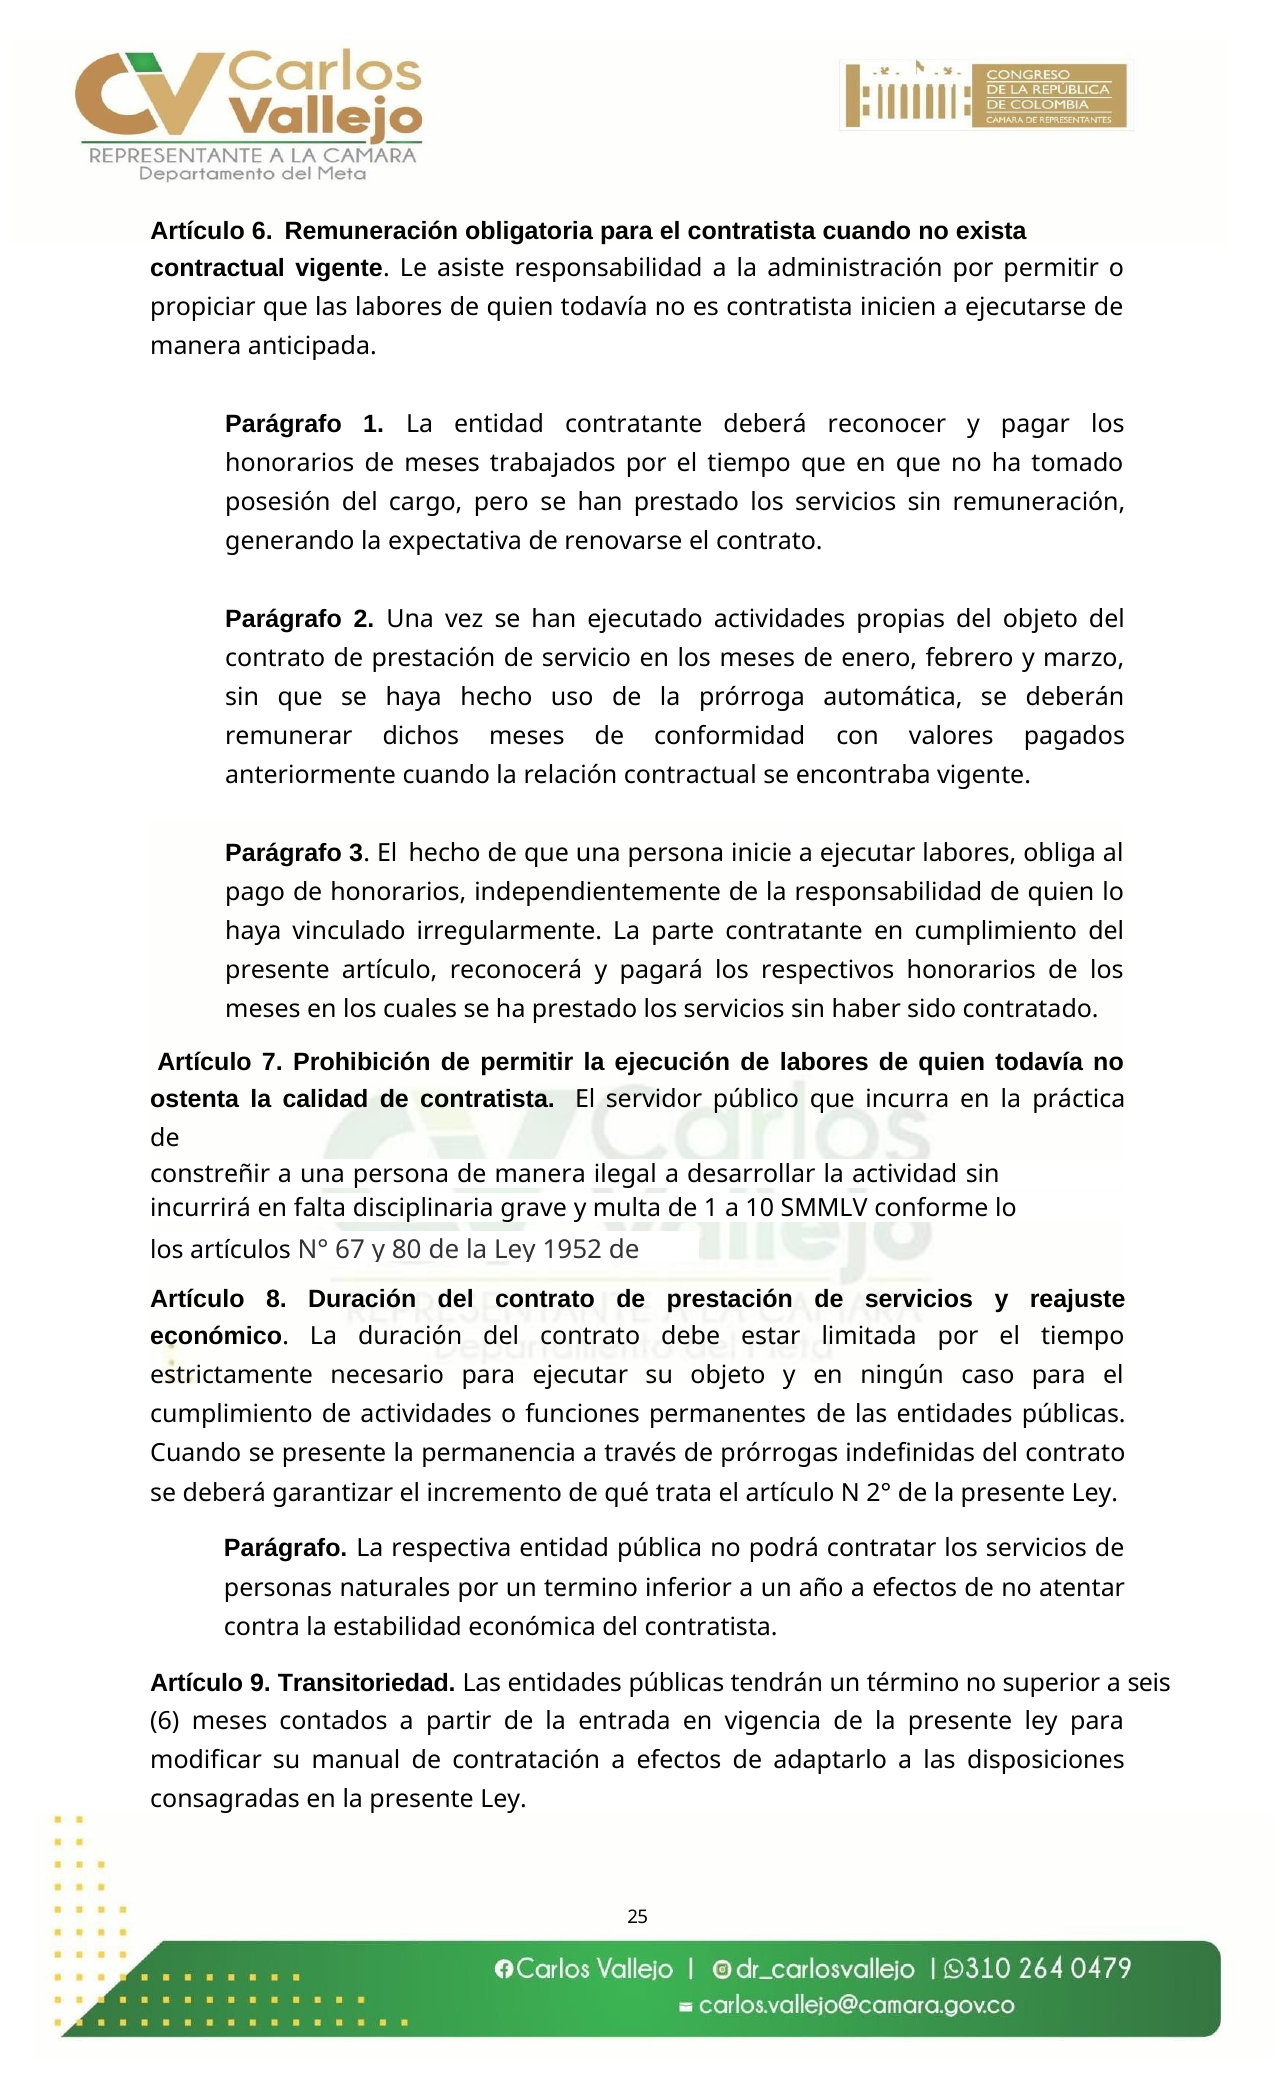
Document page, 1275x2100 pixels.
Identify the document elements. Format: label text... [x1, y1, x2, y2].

text Artículo 7. Prohibición de permitir la ejecución de labores de quien todavía no ostenta la calidad de contratista. El servidor público que incurra en la práctica de [150, 1047, 1126, 1154]
text (6) meses contados a partir de la entrada en vigencia de la presente ley para modificar su manual de contratación a efectos de adaptarlo a las disposiciones consagradas en la presente Ley. [150, 1702, 1126, 1815]
text Parágrafo 2. Una vez se han ejecutado actividades propias del objeto del contrato de prestación de servicio en los meses de enero, febrero y marzo, sin que se haya hecho uso de la prórroga automática, se deberán remunerar dichos meses de conformidad con valores pagados anteriormente cuando la relación contractual se encontraba vigente. [225, 600, 1125, 791]
text Parágrafo. La respectiva entidad pública no podrá contratar los servicios de personas naturales por un termino inferior a un año a efectos de no atentar contra la estabilidad económica del contratista. [224, 1530, 1126, 1642]
picture [150, 1188, 1125, 1193]
picture [150, 1154, 1125, 1158]
text Parágrafo 1. La entidad contratante deberá reconocer y pagar los honorarios de meses trabajados por el tiempo que en que no ha tomado posesión del cargo, pero se han prestado los servicios sin remuneración, generando la expectativa de renovarse el contrato. [225, 405, 1126, 557]
picture [150, 821, 1125, 1047]
picture [34, 1814, 1274, 2060]
text Artículo 8. Duración del contrato de prestación de servicios y reajuste económico. La duración del contrato debe estar limitada por el tiempo estrictamente necesario para ejecutar su objeto y en ningún caso para el cumplimiento de actividades o funciones permanentes de las entidades públicas. Cuando se presente la permanencia a través de prórrogas indefinidas del contrato se deberá garantizar el incremento de qué trata el artículo N 2° de la presente Ley. [150, 1284, 1126, 1508]
text Parágrafo 3. El hecho de que una persona inicie a ejecutar labores, obliga al pago de honorarios, independientemente de la responsabilidad de quien lo haya vinculado irregularmente. La parte contratante en cumplimiento del presente artículo, reconocerá y pagará los respectivos honorarios de los meses en los cuales se ha prestado los servicios sin haber sido contratado. [225, 834, 1125, 1025]
picture [9, 39, 1230, 246]
text contractual vigente. Le asiste responsabilidad a la administración por permitir o propiciar que las labores de quien todavía no es contratista inicien a ejecutarse de manera anticipada. [150, 249, 1125, 362]
picture [150, 1222, 1125, 1284]
text Artículo 9. Transitoriedad. Las entidades públicas tendrán un término no superior a seis [150, 1664, 1275, 1698]
